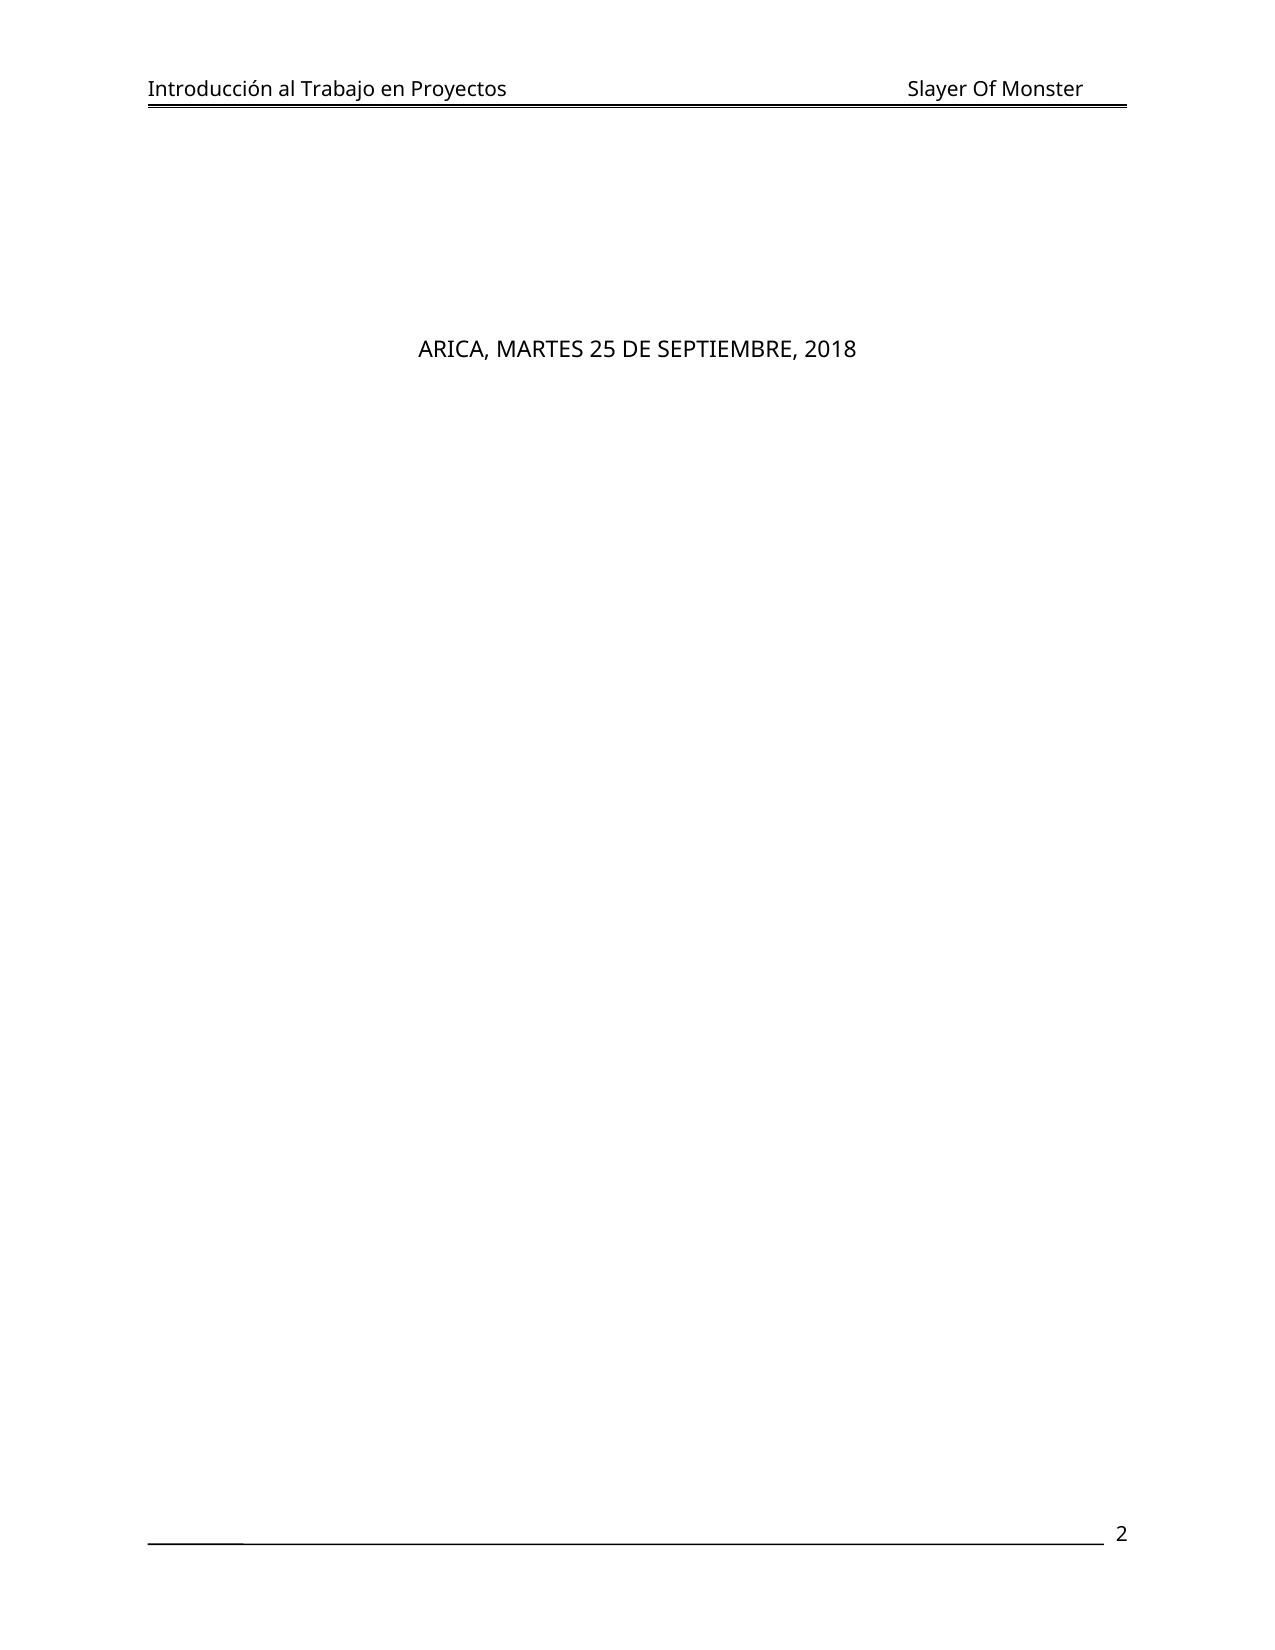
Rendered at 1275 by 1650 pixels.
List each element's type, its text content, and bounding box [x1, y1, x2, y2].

text ARICA, MARTES 25 DE SEPTIEMBRE, 2018 [148, 333, 1127, 365]
